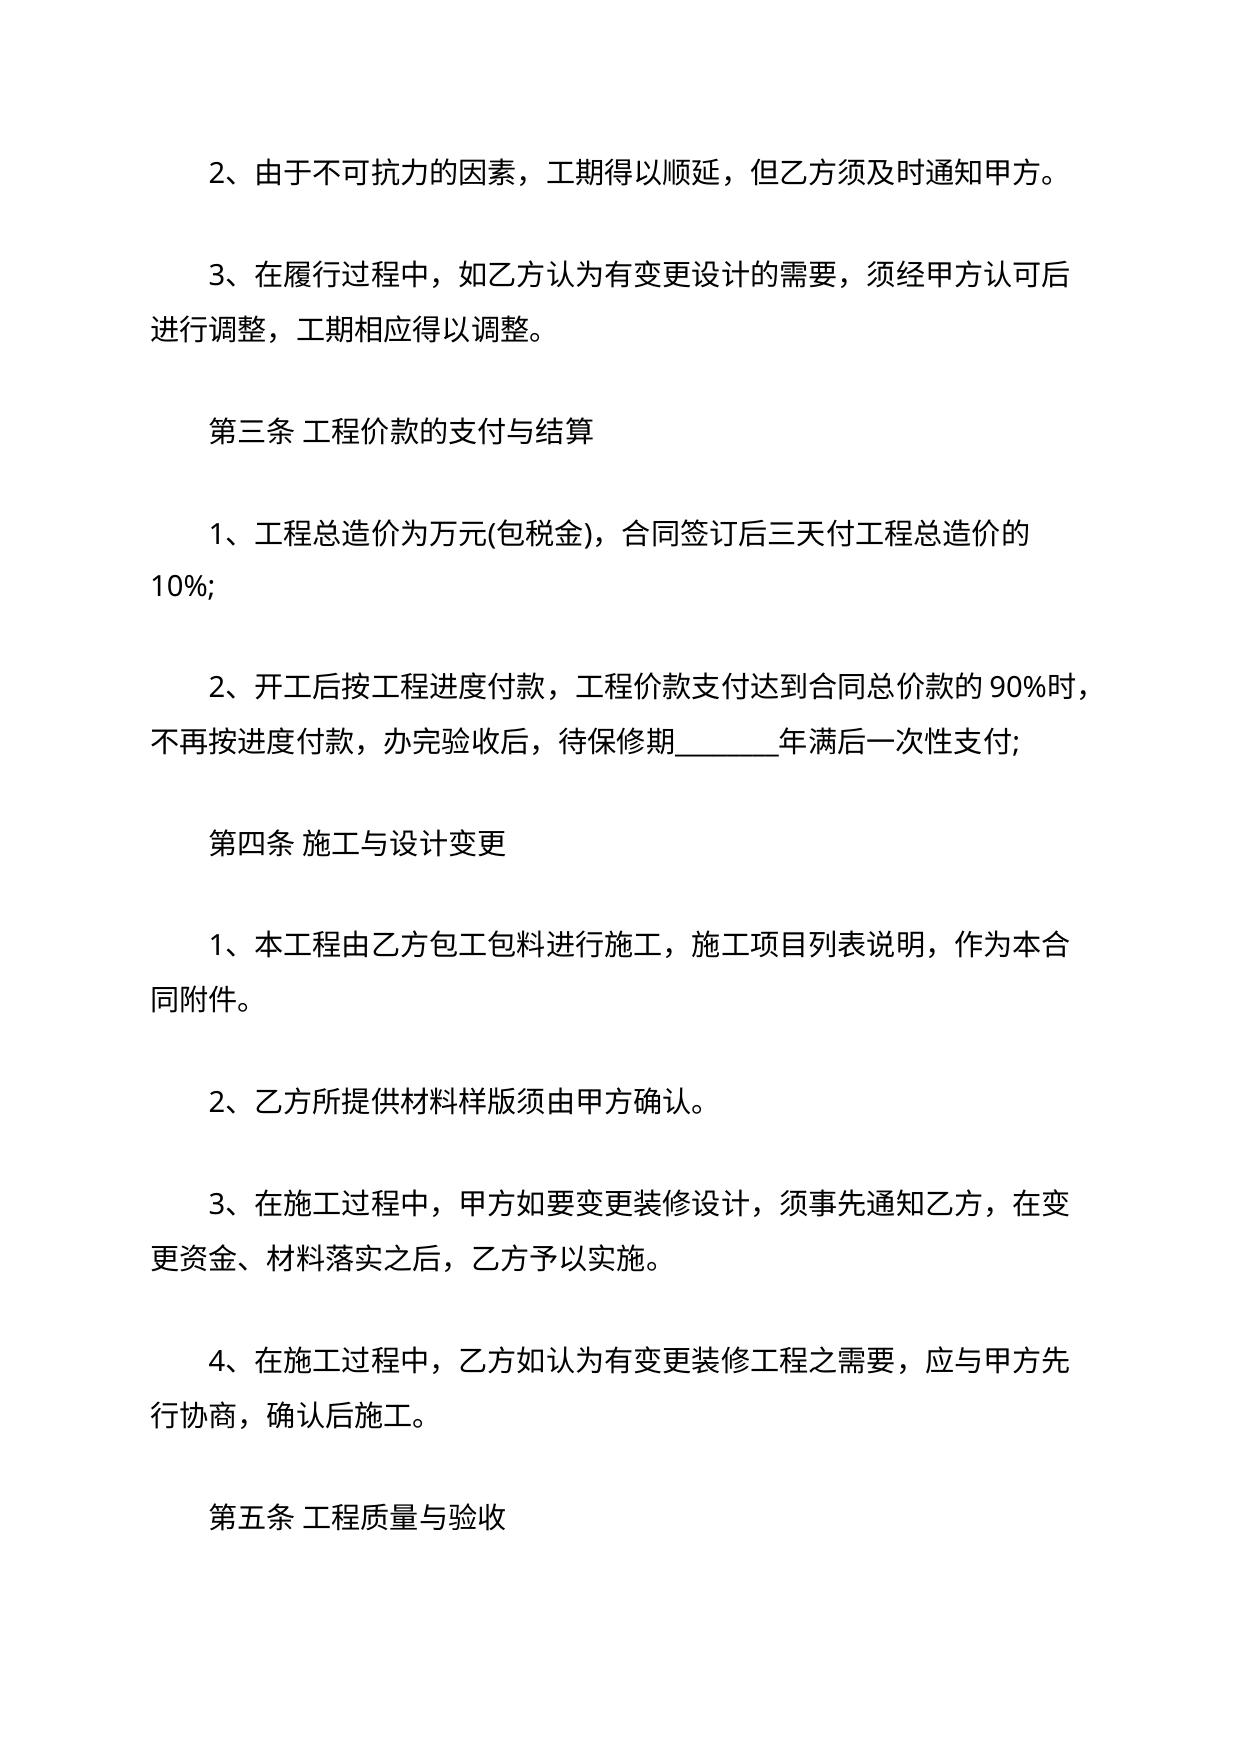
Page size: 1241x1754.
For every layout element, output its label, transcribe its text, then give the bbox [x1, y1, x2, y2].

text 2、乙方所提供材料样版须由甲方确认。 [150, 1079, 1090, 1121]
text 第五条 工程质量与验收 [150, 1494, 1090, 1537]
text 第三条 工程价款的支付与结算 [150, 409, 1090, 451]
text 1、工程总造价为万元(包税金)，合同签订后三天付工程总造价的10%; [150, 511, 1090, 604]
text 1、本工程由乙方包工包料进行施工，施工项目列表说明，作为本合同附件。 [150, 922, 1090, 1019]
text 第四条 施工与设计变更 [150, 820, 1090, 862]
text 3、在履行过程中，如乙方认为有变更设计的需要，须经甲方认可后进行调整，工期相应得以调整。 [150, 252, 1090, 349]
text 3、在施工过程中，甲方如要变更装修设计，须事先通知乙方，在变更资金、材料落实之后，乙方予以实施。 [150, 1181, 1090, 1278]
text 2、开工后按工程进度付款，工程价款支付达到合同总价款的90%时，不再按进度付款，办完验收后，待保修期________年满后一次性支付; [150, 663, 1090, 761]
text 2、由于不可抗力的因素，工期得以顺延，但乙方须及时通知甲方。 [150, 150, 1090, 192]
text 4、在施工过程中，乙方如认为有变更装修工程之需要，应与甲方先行协商，确认后施工。 [150, 1337, 1090, 1435]
